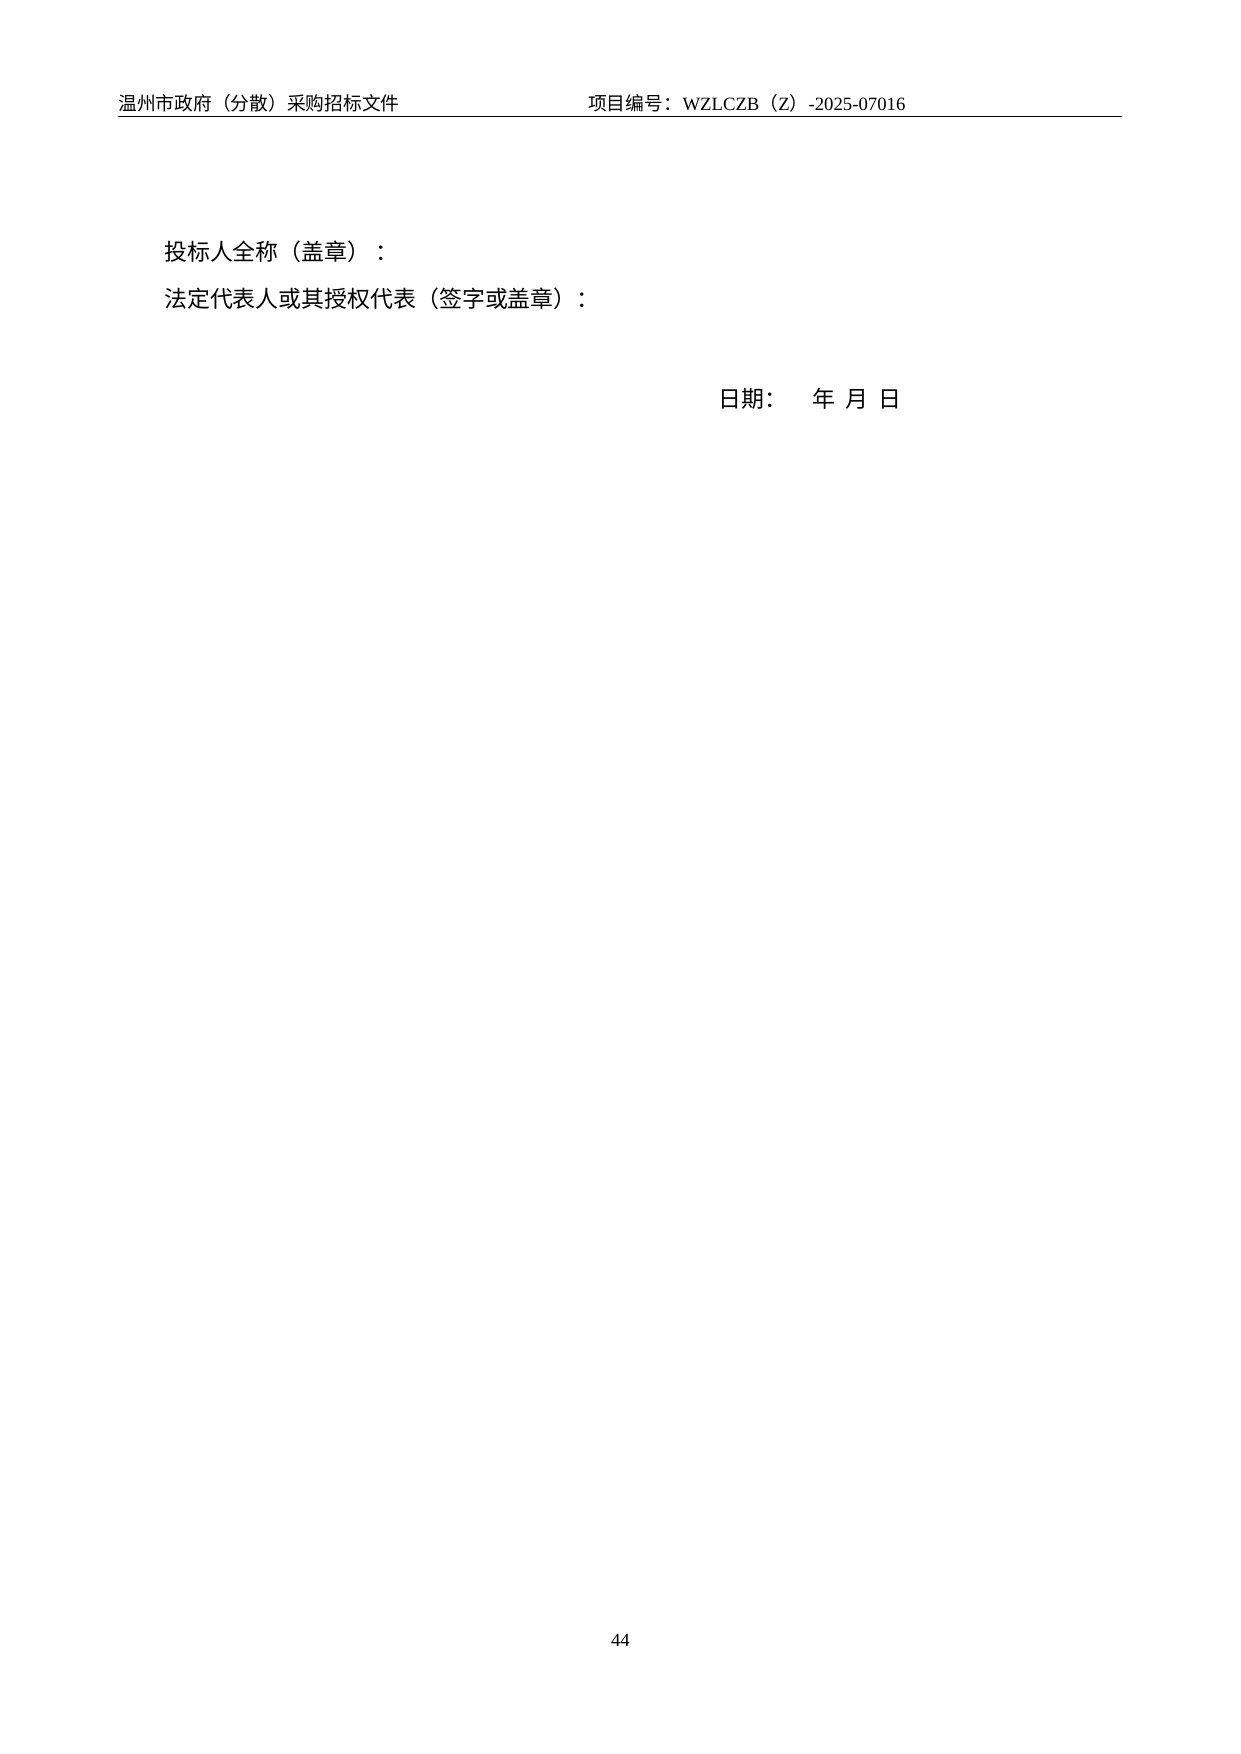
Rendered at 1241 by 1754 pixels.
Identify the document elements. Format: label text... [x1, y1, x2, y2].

text 日期： 年 月 日 [168, 365, 1122, 430]
text 投标人全称（盖章） ： [118, 222, 1122, 269]
text 法定代表人或其授权代表（签字或盖章）： [118, 269, 1122, 317]
